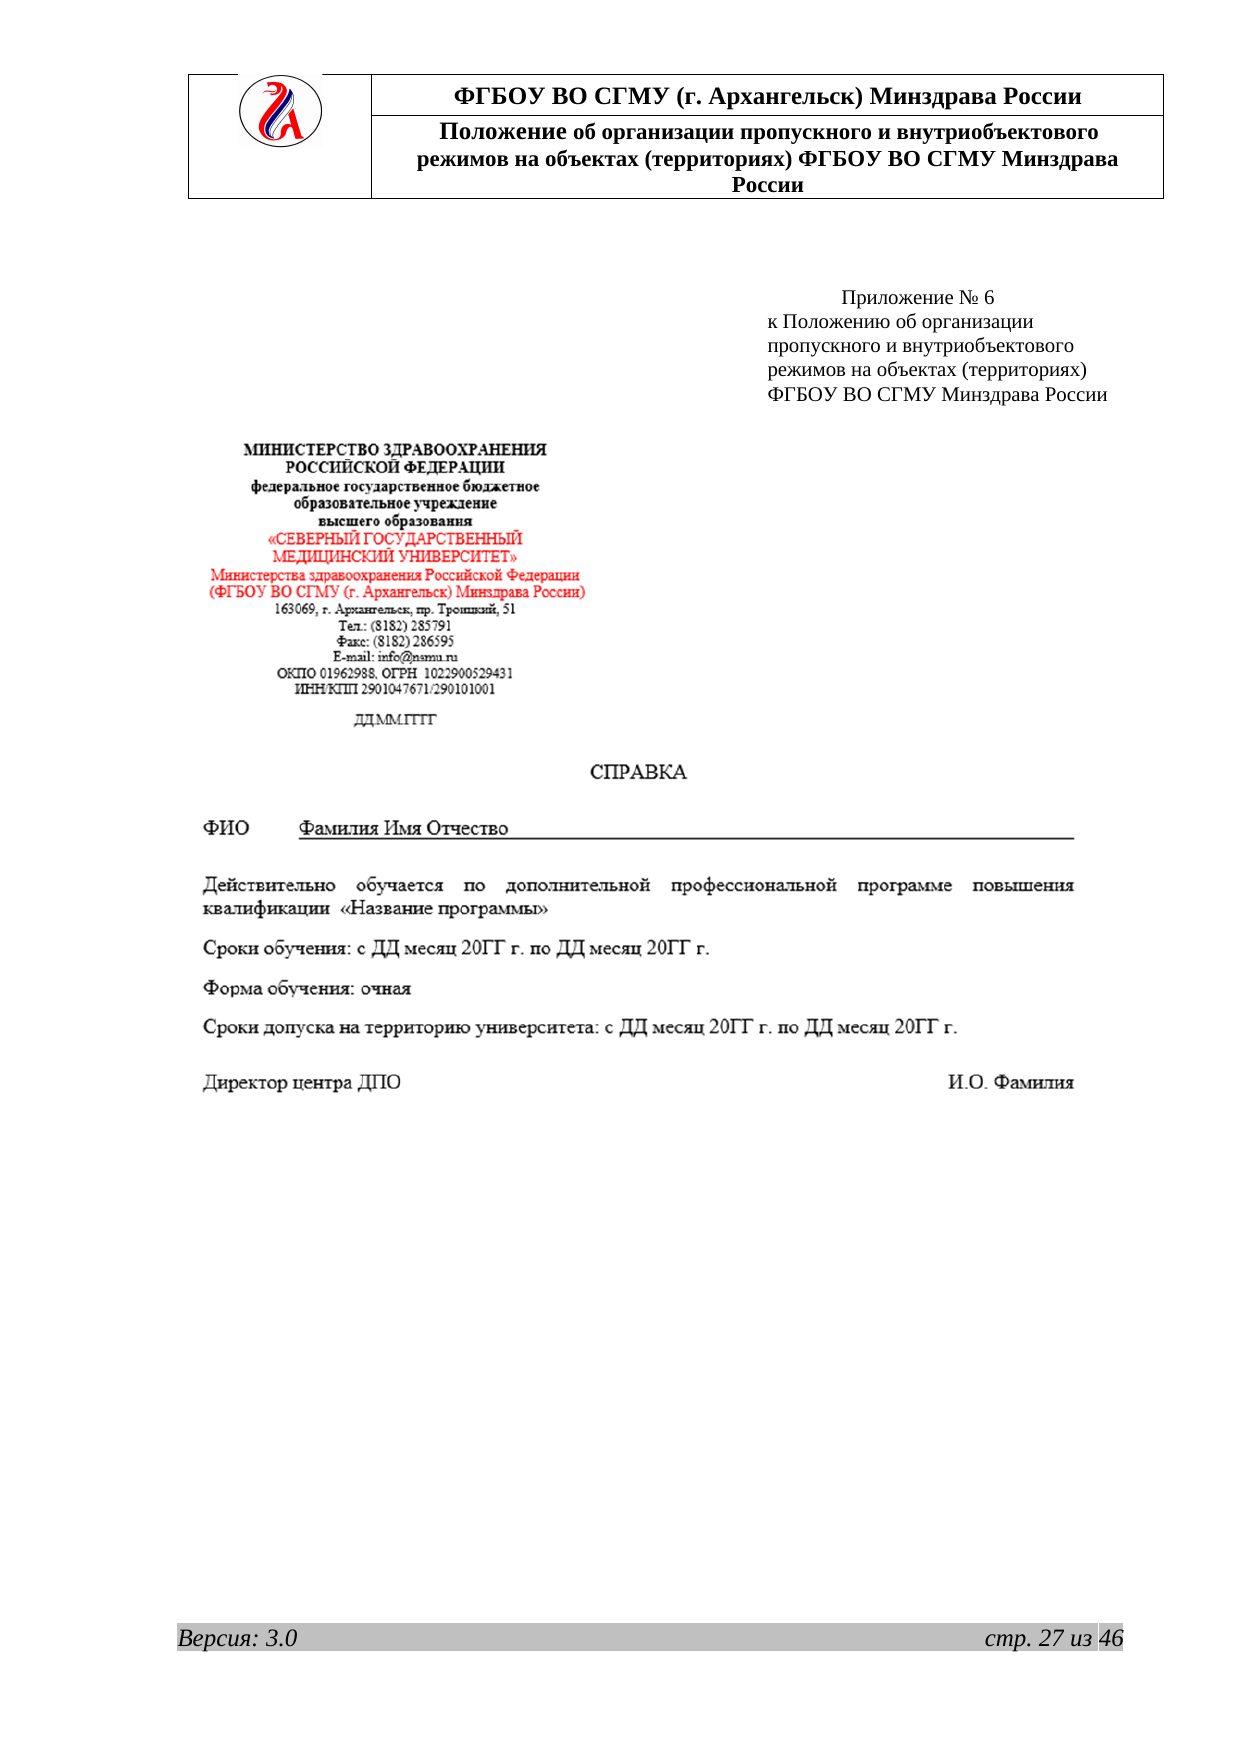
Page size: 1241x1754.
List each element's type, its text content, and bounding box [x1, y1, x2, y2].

picture [177, 434, 1106, 1101]
text Приложение № 6 [767, 285, 1152, 309]
text к Положению об организации пропускного и внутриобъектового режимов на объектах (территориях) ФГБОУ ВО СГМУ Минздрава России [767, 309, 1152, 406]
